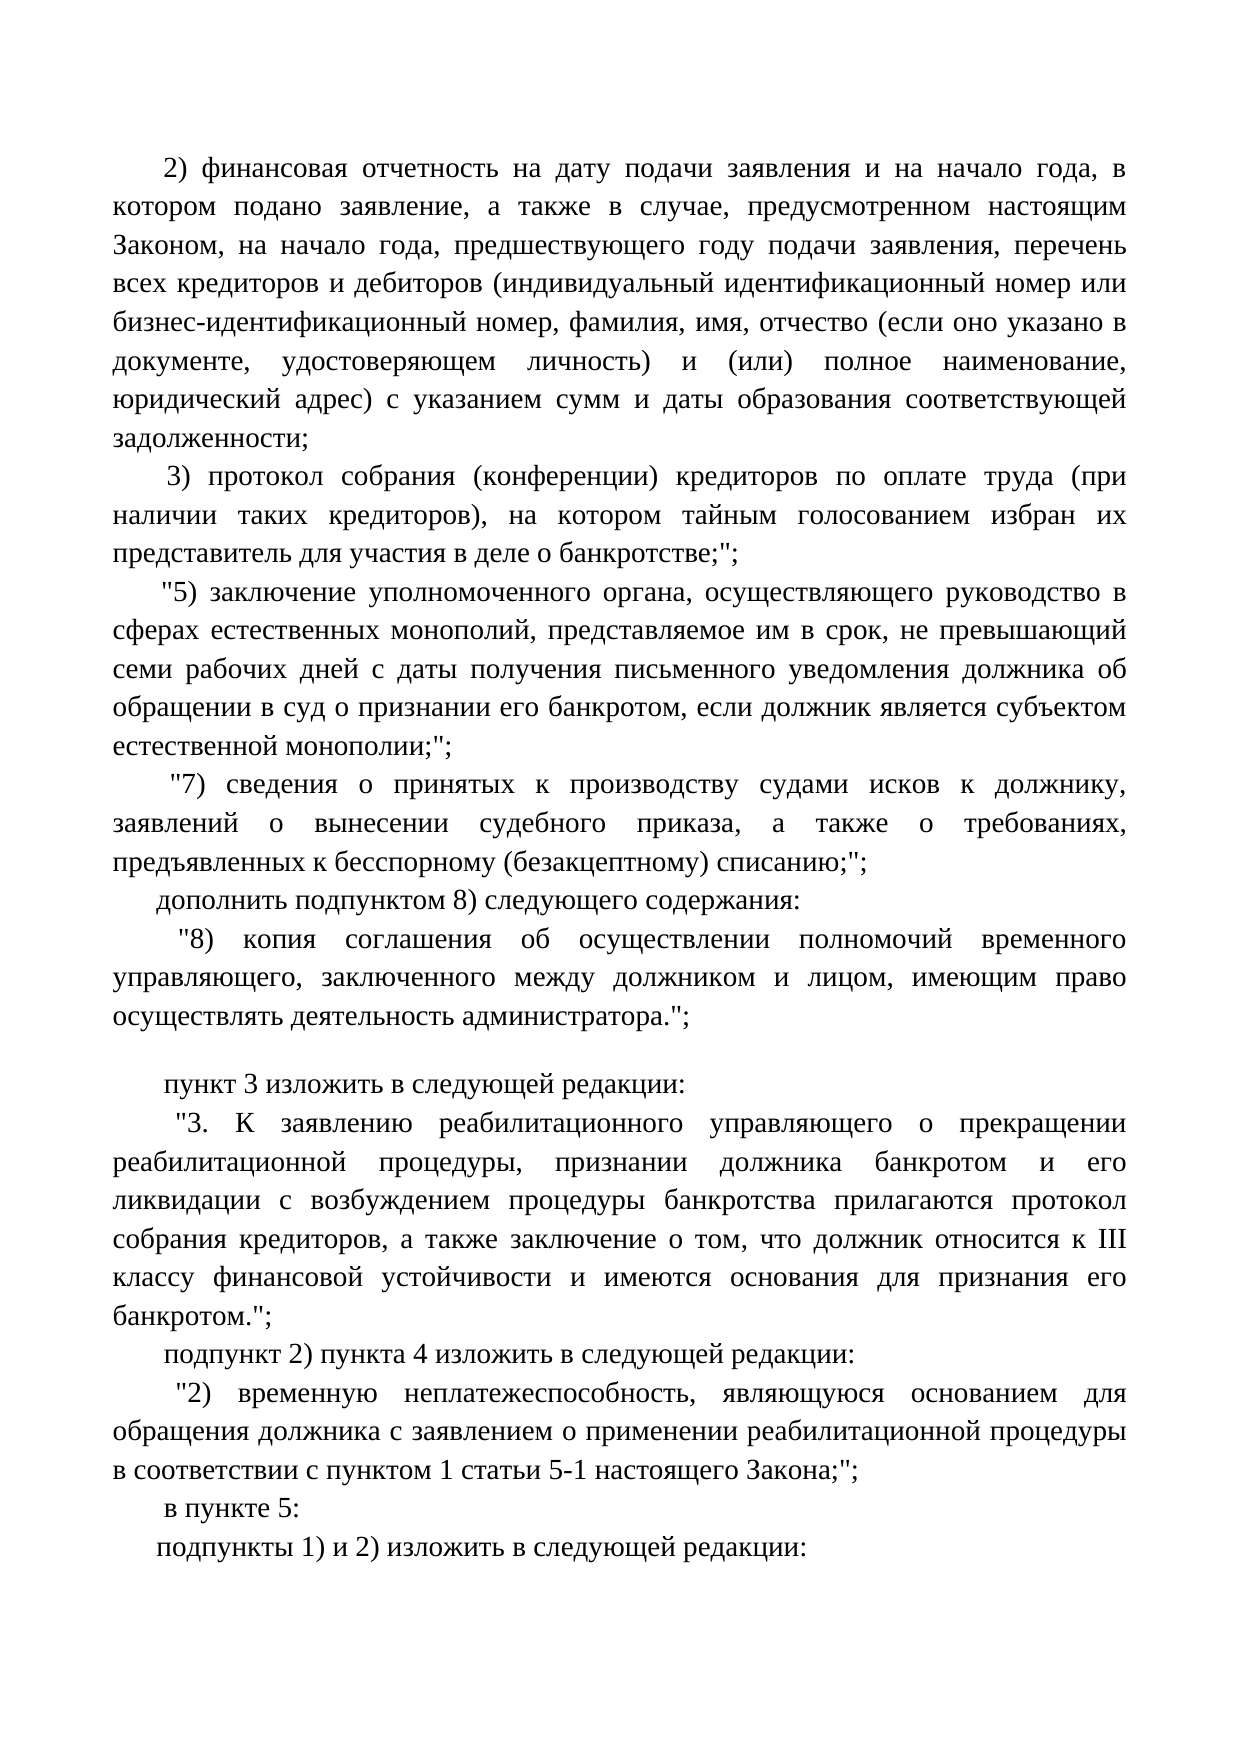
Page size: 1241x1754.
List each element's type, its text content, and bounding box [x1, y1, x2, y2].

text подпункт 2) пункта 4 изложить в следующей редакции: [112, 1336, 1128, 1370]
text "7) сведения о принятых к производству судами исков к должнику, заявлений о вынесении судебного приказа, а также о требованиях, предъявленных к бесспорному (безакцептному) списанию;"; [112, 767, 1128, 877]
text 3) протокол собрания (конференции) кредиторов по оплате труда (при наличии таких кредиторов), на котором тайным голосованием избран их представитель для участия в деле о банкротстве;"; [112, 458, 1128, 569]
text "2) временную неплатежеспособность, являющуюся основанием для обращения должника с заявлением о применении реабилитационной процедуры в соответствии с пунктом 1 статьи 5-1 настоящего Закона;"; [112, 1375, 1128, 1486]
text в пункте 5: [112, 1491, 1128, 1524]
text 2) финансовая отчетность на дату подачи заявления и на начало года, в котором подано заявление, а также в случае, предусмотренном настоящим Законом, на начало года, предшествующего году подачи заявления, перечень всех кредиторов и дебиторов (индивидуальный идентификационный номер или бизнес-идентификационный номер, фамилия, имя, отчество (если оно указано в документе, удостоверяющем личность) и (или) полное наименование, юридический адрес) с указанием сумм и даты образования соответствующей задолженности; [112, 150, 1128, 453]
text подпункты 1) и 2) изложить в следующей редакции: [112, 1529, 1128, 1563]
text "8) копия соглашения об осуществлении полномочий временного управляющего, заключенного между должником и лицом, имеющим право осуществлять деятельность администратора."; [112, 921, 1128, 1031]
text "5) заключение уполномоченного органа, осуществляющего руководство в сферах естественных монополий, представляемое им в срок, не превышающий семи рабочих дней с даты получения письменного уведомления должника об обращении в суд о признании его банкротом, если должник является субъектом естественной монополии;"; [112, 574, 1128, 762]
text дополнить подпунктом 8) следующего содержания: [112, 882, 1128, 916]
text "3. К заявлению реабилитационного управляющего о прекращении реабилитационной процедуры, признании должника банкротом и его ликвидации с возбуждением процедуры банкротства прилагаются протокол собрания кредиторов, а также заключение о том, что должник относится к III классу финансовой устойчивости и имеются основания для признания его банкротом."; [112, 1105, 1128, 1331]
text пункт 3 изложить в следующей редакции: [112, 1067, 1128, 1100]
